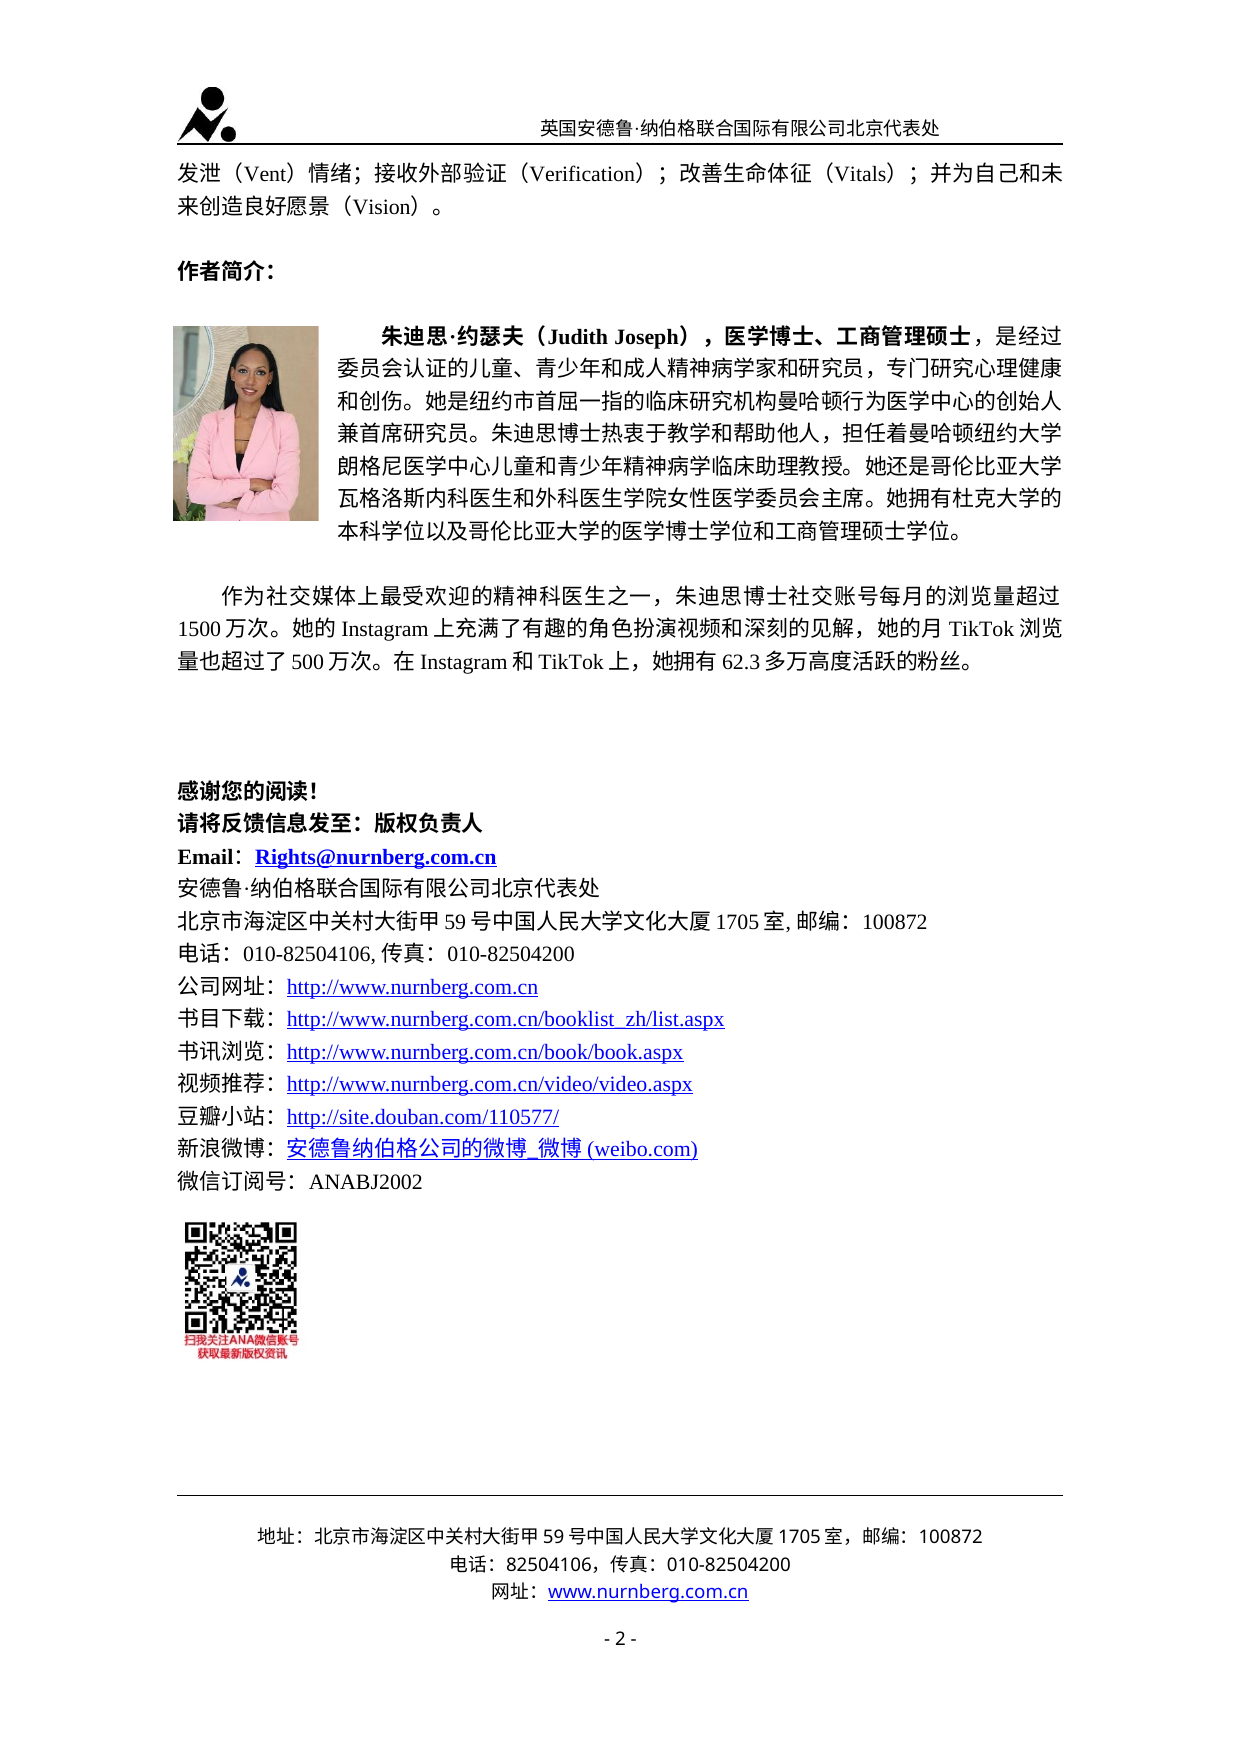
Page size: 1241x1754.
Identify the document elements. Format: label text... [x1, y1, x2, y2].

text 书讯浏览：http://www.nurnberg.com.cn/book/book.aspx [177, 1033, 1063, 1066]
text 请将反馈信息发至：版权负责人 [177, 806, 1063, 838]
text 安德鲁·纳伯格联合国际有限公司北京代表处 [177, 871, 1063, 903]
picture [177, 87, 236, 142]
text 豆瓣小站：http://site.douban.com/110577/ [177, 1098, 1063, 1131]
text 作为社交媒体上最受欢迎的精神科医生之一，朱迪思博士社交账号每月的浏览量超过1500万次。她的Instagram上充满了有趣的角色扮演视频和深刻的见解，她的月TikTok浏览量也超过了500万次。在Instagram和TikTok上，她拥有62.3多万高度活跃的粉丝。 [177, 578, 1063, 616]
text 公司网址：http://www.nurnberg.com.cn [177, 968, 1063, 1001]
text 作者简介： [177, 253, 1063, 286]
text 感谢您的阅读！ [177, 773, 1063, 806]
text 视频推荐：http://www.nurnberg.com.cn/video/video.aspx [177, 1066, 1063, 1098]
picture [171, 1210, 311, 1362]
text 新浪微博：安德鲁纳伯格公司的微博_微博 (weibo.com) [587, 1131, 1063, 1163]
text 书目下载：http://www.nurnberg.com.cn/booklist_zh/list.aspx [177, 1001, 1063, 1033]
text 电话：010-82504106, 传真：010-82504200 [177, 936, 1063, 968]
text 朱迪思·约瑟夫（Judith Joseph），医学博士、工商管理硕士，是经过委员会认证的儿童、青少年和成人精神病学家和研究员，专门研究心理健康和创伤。她是纽约市首屈一指的临床研究机构曼哈顿行为医学中心的创始人兼首席研究员。朱迪思博士热衷于教学和帮助他人，担任着曼哈顿纽约大学朗格尼医学中心儿童和青少年精神病学临床助理教授。她还是哥伦比亚大学瓦格洛斯内科医生和外科医生学院女性医学委员会主席。她拥有杜克大学的本科学位以及哥伦比亚大学的医学博士学位和工商管理硕士学位。 [177, 318, 1063, 546]
text 作为社交媒体上最受欢迎的精神科医生之一，朱迪思博士社交账号每月的浏览量超过1500万次。她的Instagram上充满了有趣的角色扮演视频和深刻的见解，她的月TikTok浏览量也超过了500万次。在Instagram和TikTok上，她拥有62.3多万高度活跃的粉丝。 [177, 611, 1063, 676]
text 微信订阅号：ANABJ2002 [177, 1163, 1063, 1196]
text Email：Rights@nurnberg.com.cn [177, 838, 1063, 871]
picture [173, 326, 319, 521]
text 北京市海淀区中关村大街甲59号中国人民大学文化大厦1705室, 邮编：100872 [177, 903, 1063, 936]
